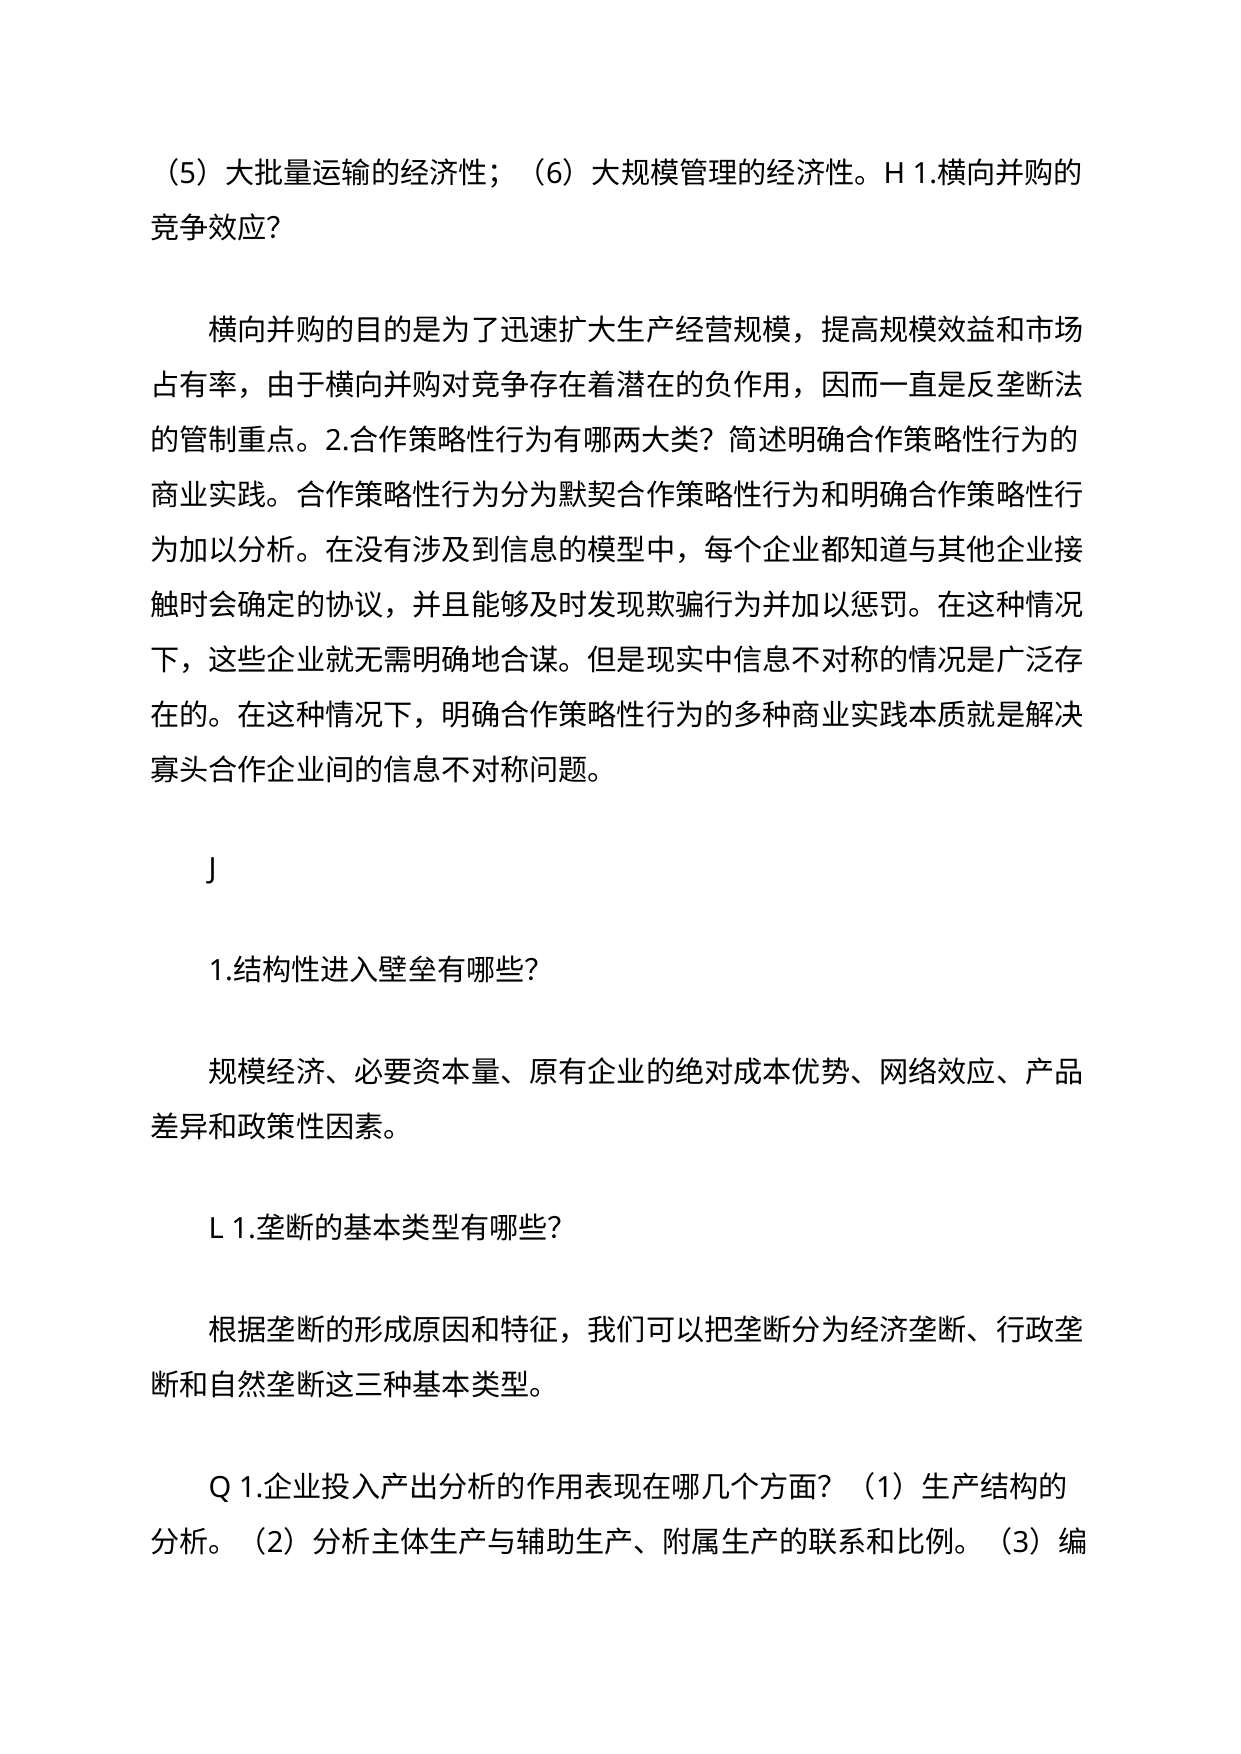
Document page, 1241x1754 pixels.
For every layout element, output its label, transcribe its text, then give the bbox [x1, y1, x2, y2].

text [150, 1463, 1090, 1561]
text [150, 150, 1090, 247]
text L 1.垄断的基本类型有哪些？ [150, 1205, 1090, 1247]
text 横向并购的目的是为了迅速扩大生产经营规模，提高规模效益和市场占有率，由于横向并购对竞争存在着潜在的负作用，因而一直是反垄断法的管制重点。2.合作策略性行为有哪两大类？简述明确合作策略性行为的商业实践。合作策略性行为分为默契合作策略性行为和明确合作策略性行为加以分析。在没有涉及到信息的模型中，每个企业都知道与其他企业接触时会确定的协议，并且能够及时发现欺骗行为并加以惩罚。在这种情况下，这些企业就无需明确地合谋。但是现实中信息不对称的情况是广泛存在的。在这种情况下，明确合作策略性行为的多种商业实践本质就是解决寡头合作企业间的信息不对称问题。 [150, 307, 1090, 788]
text 根据垄断的形成原因和特征，我们可以把垄断分为经济垄断、行政垄断和自然垄断这三种基本类型。 [150, 1307, 1090, 1404]
text 1.结构性进入壁垒有哪些？ [150, 946, 1090, 989]
text 规模经济、必要资本量、原有企业的绝对成本优势、网络效应、产品差异和政策性因素。 [150, 1048, 1090, 1145]
text J [150, 848, 1090, 887]
